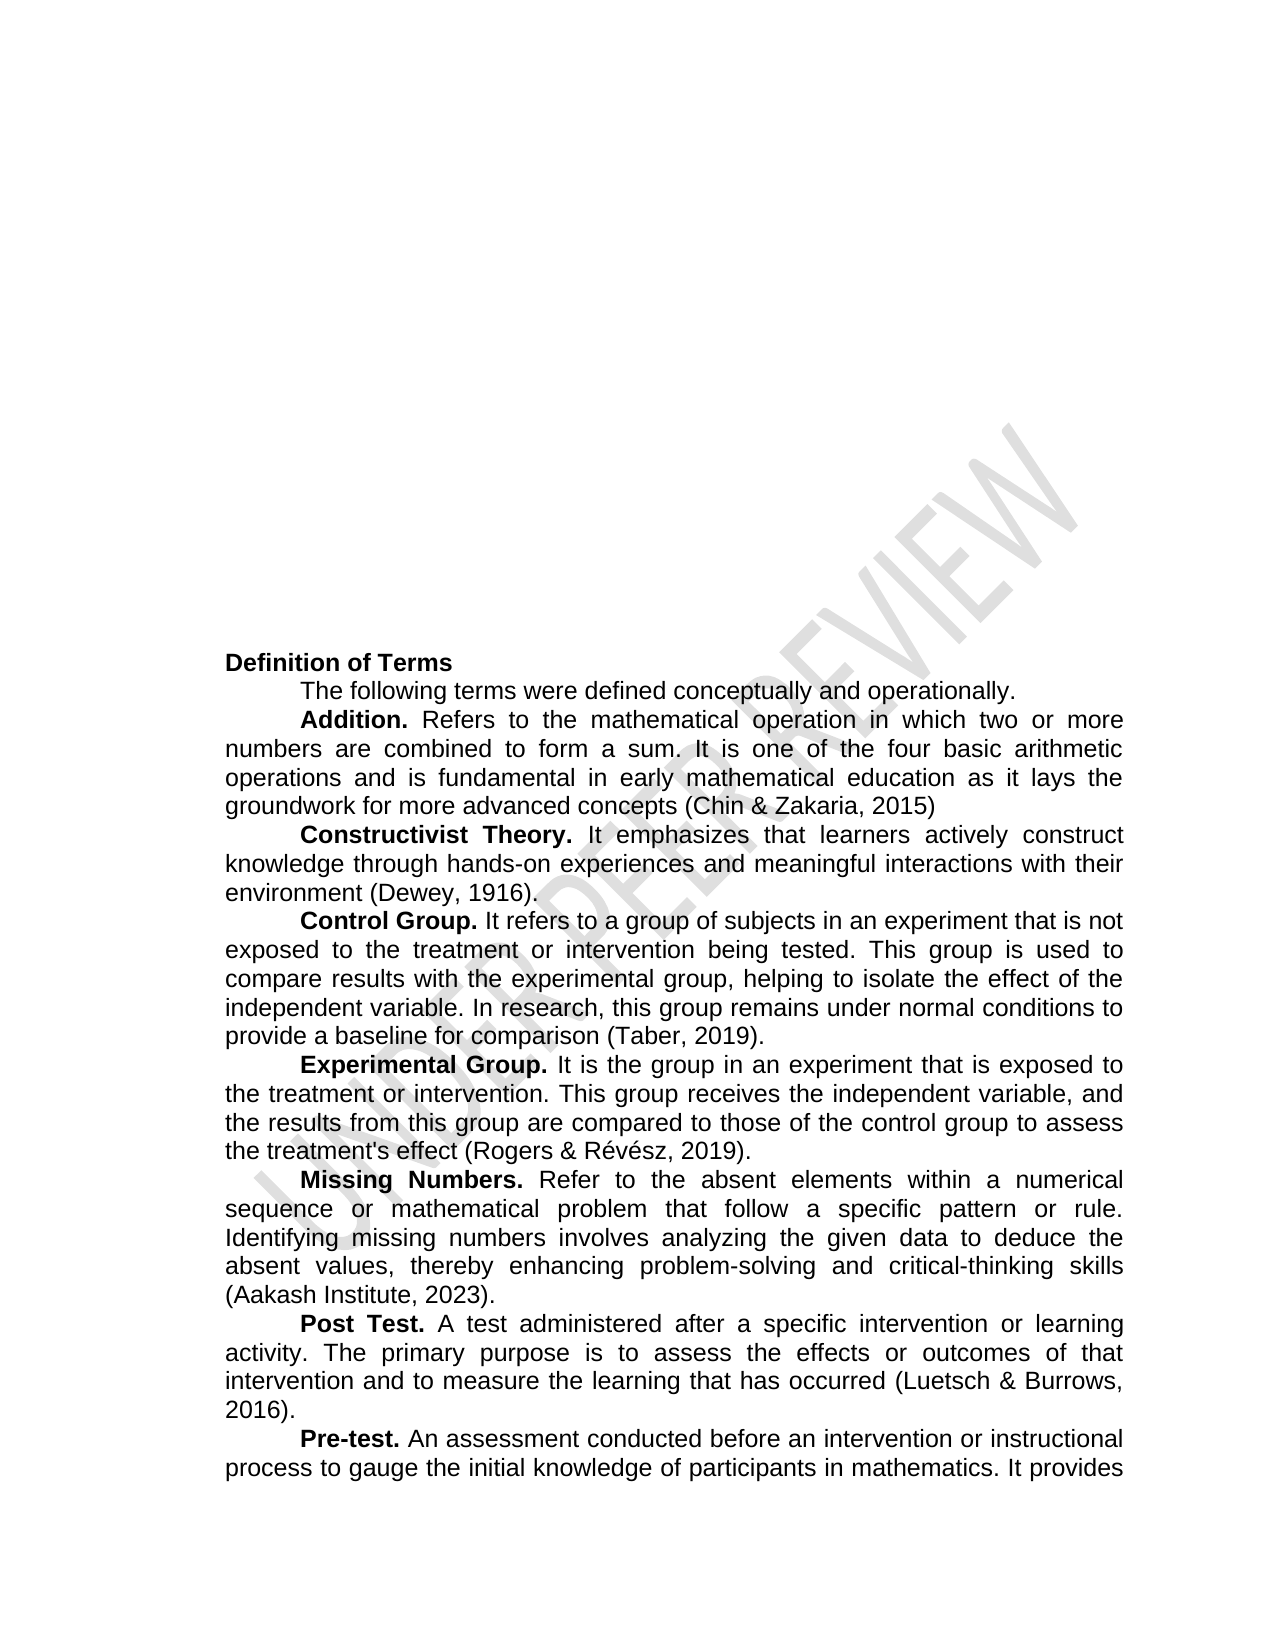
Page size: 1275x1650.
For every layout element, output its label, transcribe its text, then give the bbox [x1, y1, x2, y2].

text The following terms were defined conceptually and operationally. [225, 676, 1125, 705]
text Definition of Terms [225, 647, 1125, 676]
text Constructivist Theory. It emphasizes that learners actively construct knowledge through hands-on experiences and meaningful interactions with their environment (Dewey, 1916). [225, 820, 1125, 906]
text Experimental Group. It is the group in an experiment that is exposed to the treatment or intervention. This group receives the independent variable, and the results from this group are compared to those of the control group to assess the treatment's effect (Rogers & Révész, 2019). [225, 1050, 1125, 1165]
text Post Test. A test administered after a specific intervention or learning activity. The primary purpose is to assess the effects or outcomes of that intervention and to measure the learning that has occurred (Luetsch & Burrows, 2016). [225, 1309, 1125, 1424]
text Missing Numbers. Refer to the absent elements within a numerical sequence or mathematical problem that follow a specific pattern or rule. Identifying missing numbers involves analyzing the given data to deduce the absent values, thereby enhancing problem-solving and critical-thinking skills (Aakash Institute, 2023). [225, 1165, 1125, 1309]
text Addition. Refers to the mathematical operation in which two or more numbers are combined to form a sum. It is one of the four basic arithmetic operations and is fundamental in early mathematical education as it lays the groundwork for more advanced concepts (Chin & Zakaria, 2015) [225, 705, 1125, 820]
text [225, 1424, 1125, 1481]
text Control Group. It refers to a group of subjects in an experiment that is not exposed to the treatment or intervention being tested. This group is used to compare results with the experimental group, helping to isolate the effect of the independent variable. In research, this group remains under normal conditions to provide a baseline for comparison (Taber, 2019). [225, 906, 1125, 1050]
